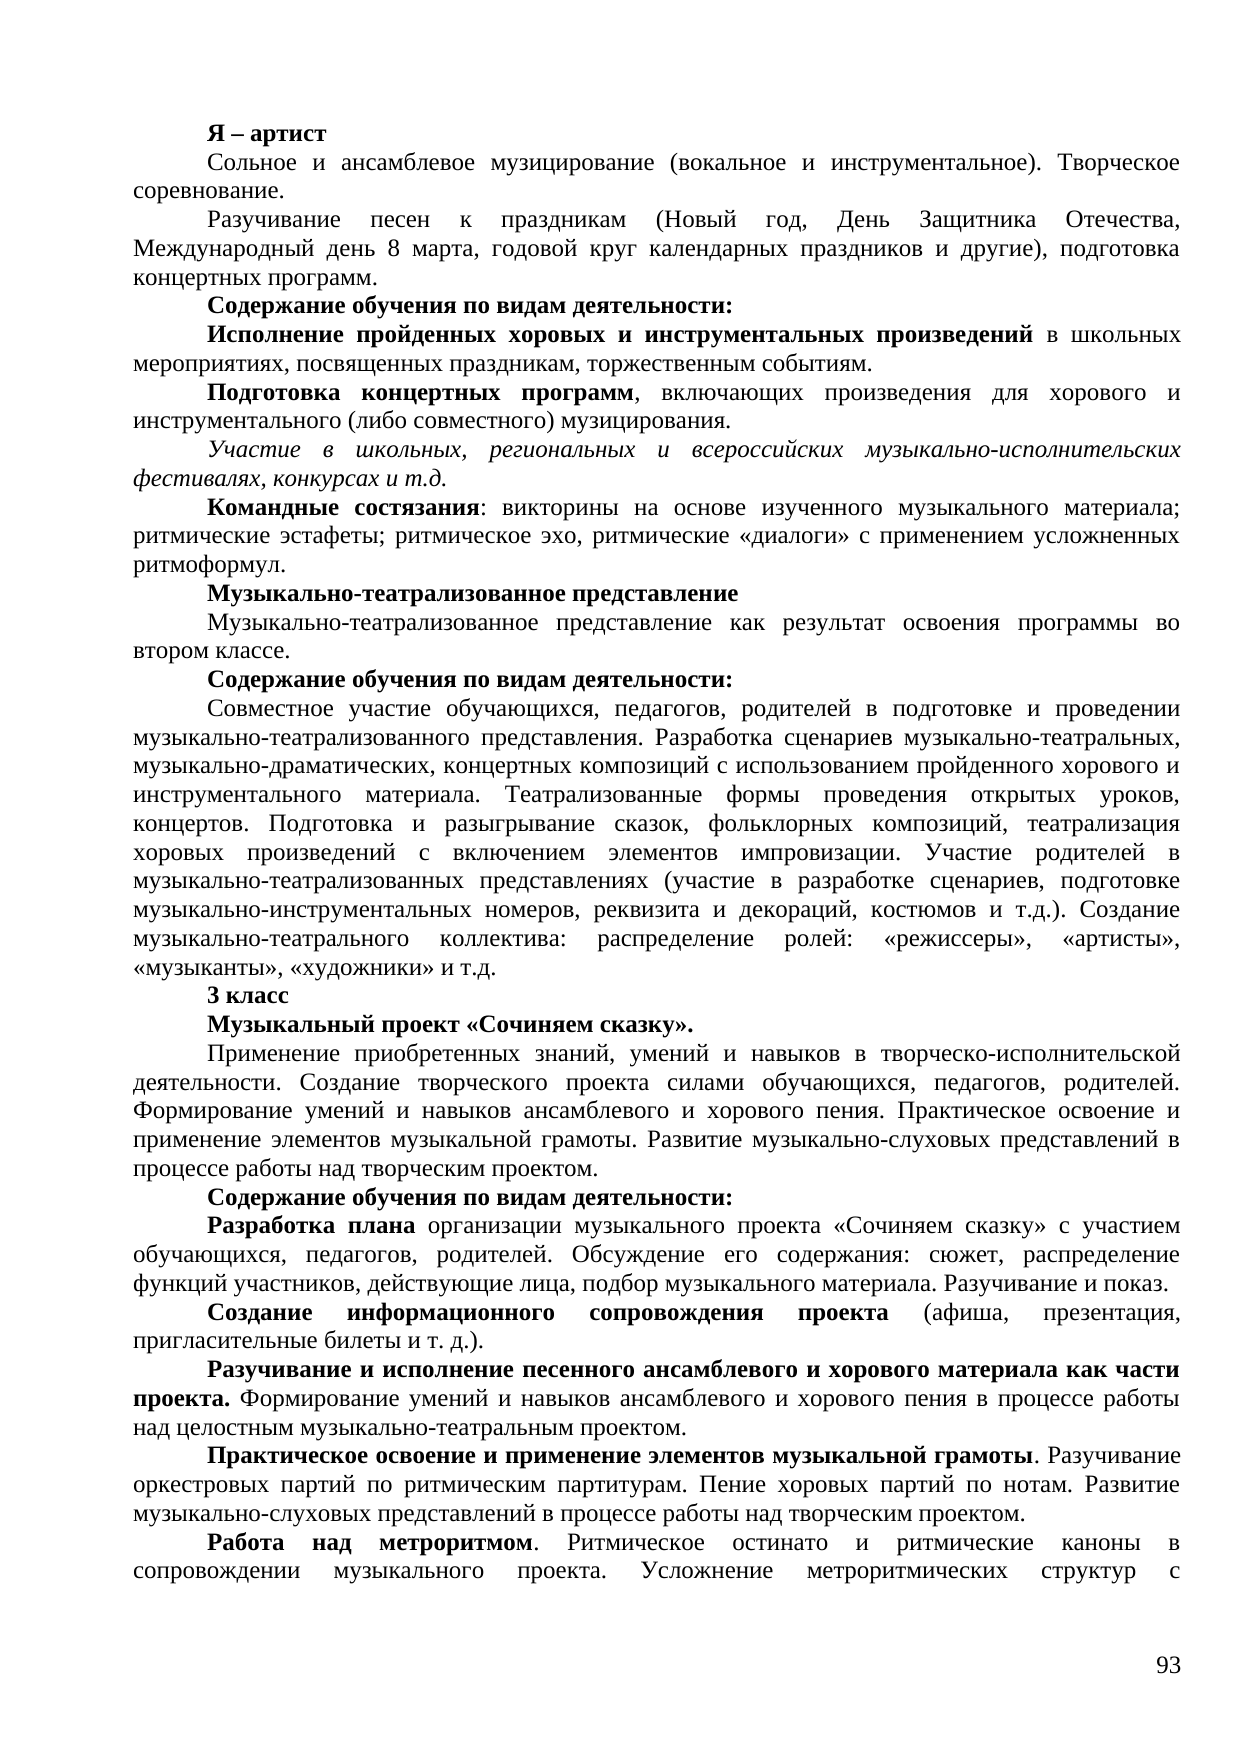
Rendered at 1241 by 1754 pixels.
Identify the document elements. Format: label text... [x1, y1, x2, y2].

text Разработка плана организации музыкального проекта «Сочиняем сказку» с участием обучающихся, педагогов, родителей. Обсуждение его содержания: сюжет, распределение функций участников, действующие лица, подбор музыкального материала. Разучивание и показ. [133, 1211, 1181, 1297]
text Применение приобретенных знаний, умений и навыков в творческо-исполнительской деятельности. Создание творческого проекта силами обучающихся, педагогов, родителей. Формирование умений и навыков ансамблевого и хорового пения. Практическое освоение и применение элементов музыкальной грамоты. Развитие музыкально-слуховых представлений в процессе работы над творческим проектом. [133, 1038, 1181, 1182]
text Содержание обучения по видам деятельности: [133, 664, 1181, 693]
text Музыкально-театрализованное представление [133, 578, 1181, 607]
text Разучивание песен к праздникам (Новый год, День Защитника Отечества, Международный день 8 марта, годовой круг календарных праздников и другие), подготовка концертных программ. [133, 204, 1181, 291]
text Музыкальный проект «Сочиняем сказку». [133, 1009, 1181, 1038]
text 3 класс [133, 981, 1181, 1009]
text Практическое освоение и применение элементов музыкальной грамоты. Разучивание оркестровых партий по ритмическим партитурам. Пение хоровых партий по нотам. Развитие музыкально-слуховых представлений в процессе работы над творческим проектом. [133, 1441, 1181, 1527]
text Совместное участие обучающихся, педагогов, родителей в подготовке и проведении музыкально-театрализованного представления. Разработка сценариев музыкально-театральных, музыкально-драматических, концертных композиций с использованием пройденного хорового и инструментального материала. Театрализованные формы проведения открытых уроков, концертов. Подготовка и разыгрывание сказок, фольклорных композиций, театрализация хоровых произведений с включением элементов импровизации. Участие родителей в музыкально-театрализованных представлениях (участие в разработке сценариев, подготовке музыкально-инструментальных номеров, реквизита и декораций, костюмов и т.д.). Создание музыкально-театрального коллектива: распределение ролей: «режиссеры», «артисты», «музыканты», «художники» и т.д. [133, 693, 1181, 981]
text Исполнение пройденных хоровых и инструментальных произведений в школьных мероприятиях, посвященных праздникам, торжественным событиям. [133, 319, 1181, 377]
text Сольное и ансамблевое музицирование (вокальное и инструментальное). Творческое соревнование. [133, 147, 1181, 204]
text Содержание обучения по видам деятельности: [133, 1182, 1181, 1211]
text Создание информационного сопровождения проекта (афиша, презентация, пригласительные билеты и т. д.). [133, 1297, 1181, 1354]
text Командные состязания: викторины на основе изученного музыкального материала; ритмические эстафеты; ритмическое эхо, ритмические «диалоги» с применением усложненных ритмоформул. [133, 492, 1181, 578]
text Разучивание и исполнение песенного ансамблевого и хорового материала как части проекта. Формирование умений и навыков ансамблевого и хорового пения в процессе работы над целостным музыкально-театральным проектом. [133, 1354, 1181, 1441]
text Участие в школьных, региональных и всероссийских музыкально-исполнительских фестивалях, конкурсах и т.д. [133, 434, 1181, 492]
text Содержание обучения по видам деятельности: [133, 291, 1181, 319]
text Я – артист [133, 118, 1181, 147]
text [133, 1527, 1181, 1584]
text Музыкально-театрализованное представление как результат освоения программы во втором классе. [133, 607, 1181, 664]
text Подготовка концертных программ, включающих произведения для хорового и инструментального (либо совместного) музицирования. [133, 377, 1181, 434]
